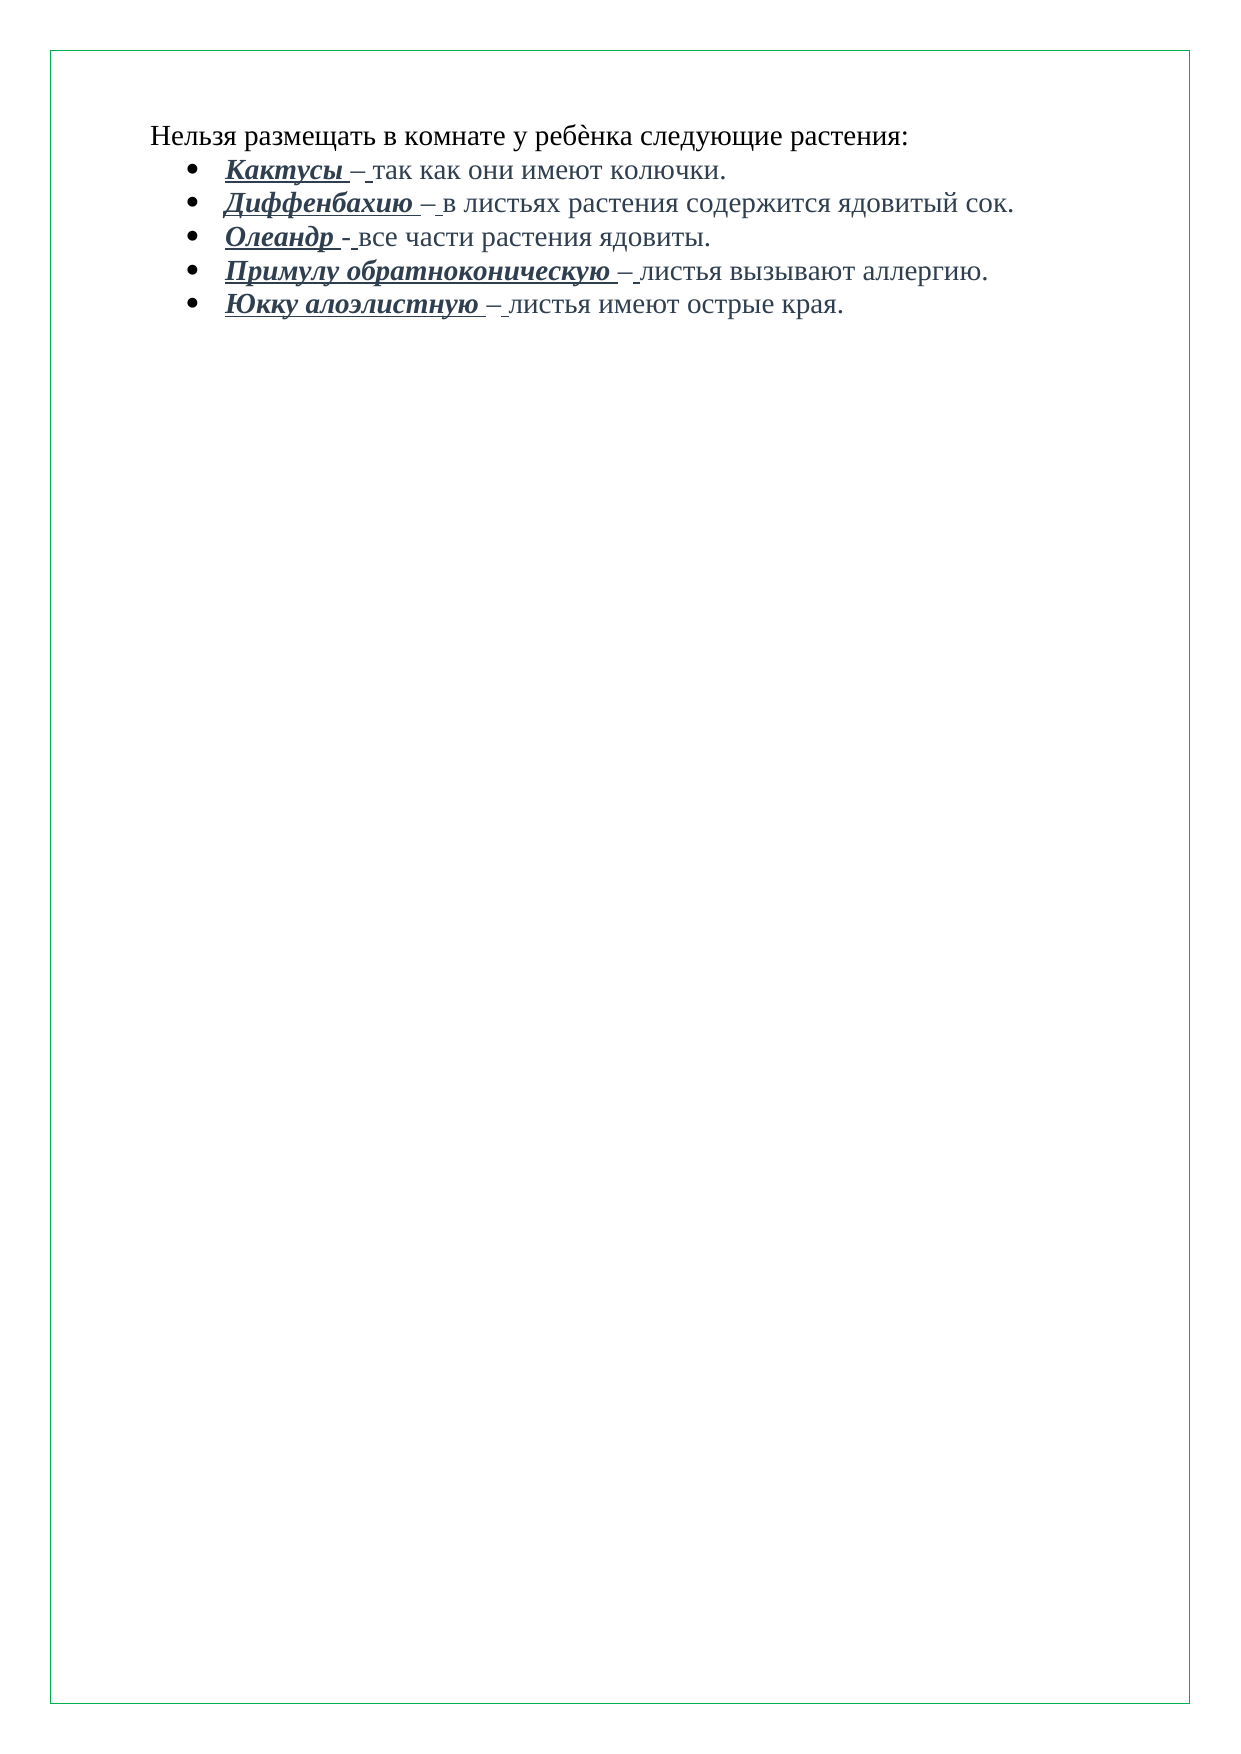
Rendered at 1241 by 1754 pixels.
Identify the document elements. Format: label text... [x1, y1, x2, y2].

list Юкку алоэлистную – листья имеют острые края. [187, 287, 1152, 320]
text Нельзя размещать в комнате у ребѐнка следующие растения: [150, 118, 1152, 152]
list Олеандр - все части растения ядовиты. [187, 219, 1152, 253]
list Диффенбахию – в листьях растения содержится ядовитый сок. [187, 186, 1152, 219]
list Кактусы – так как они имеют колючки. [187, 152, 1152, 186]
list Примулу обратноконическую – листья вызывают аллергию. [187, 253, 1152, 287]
